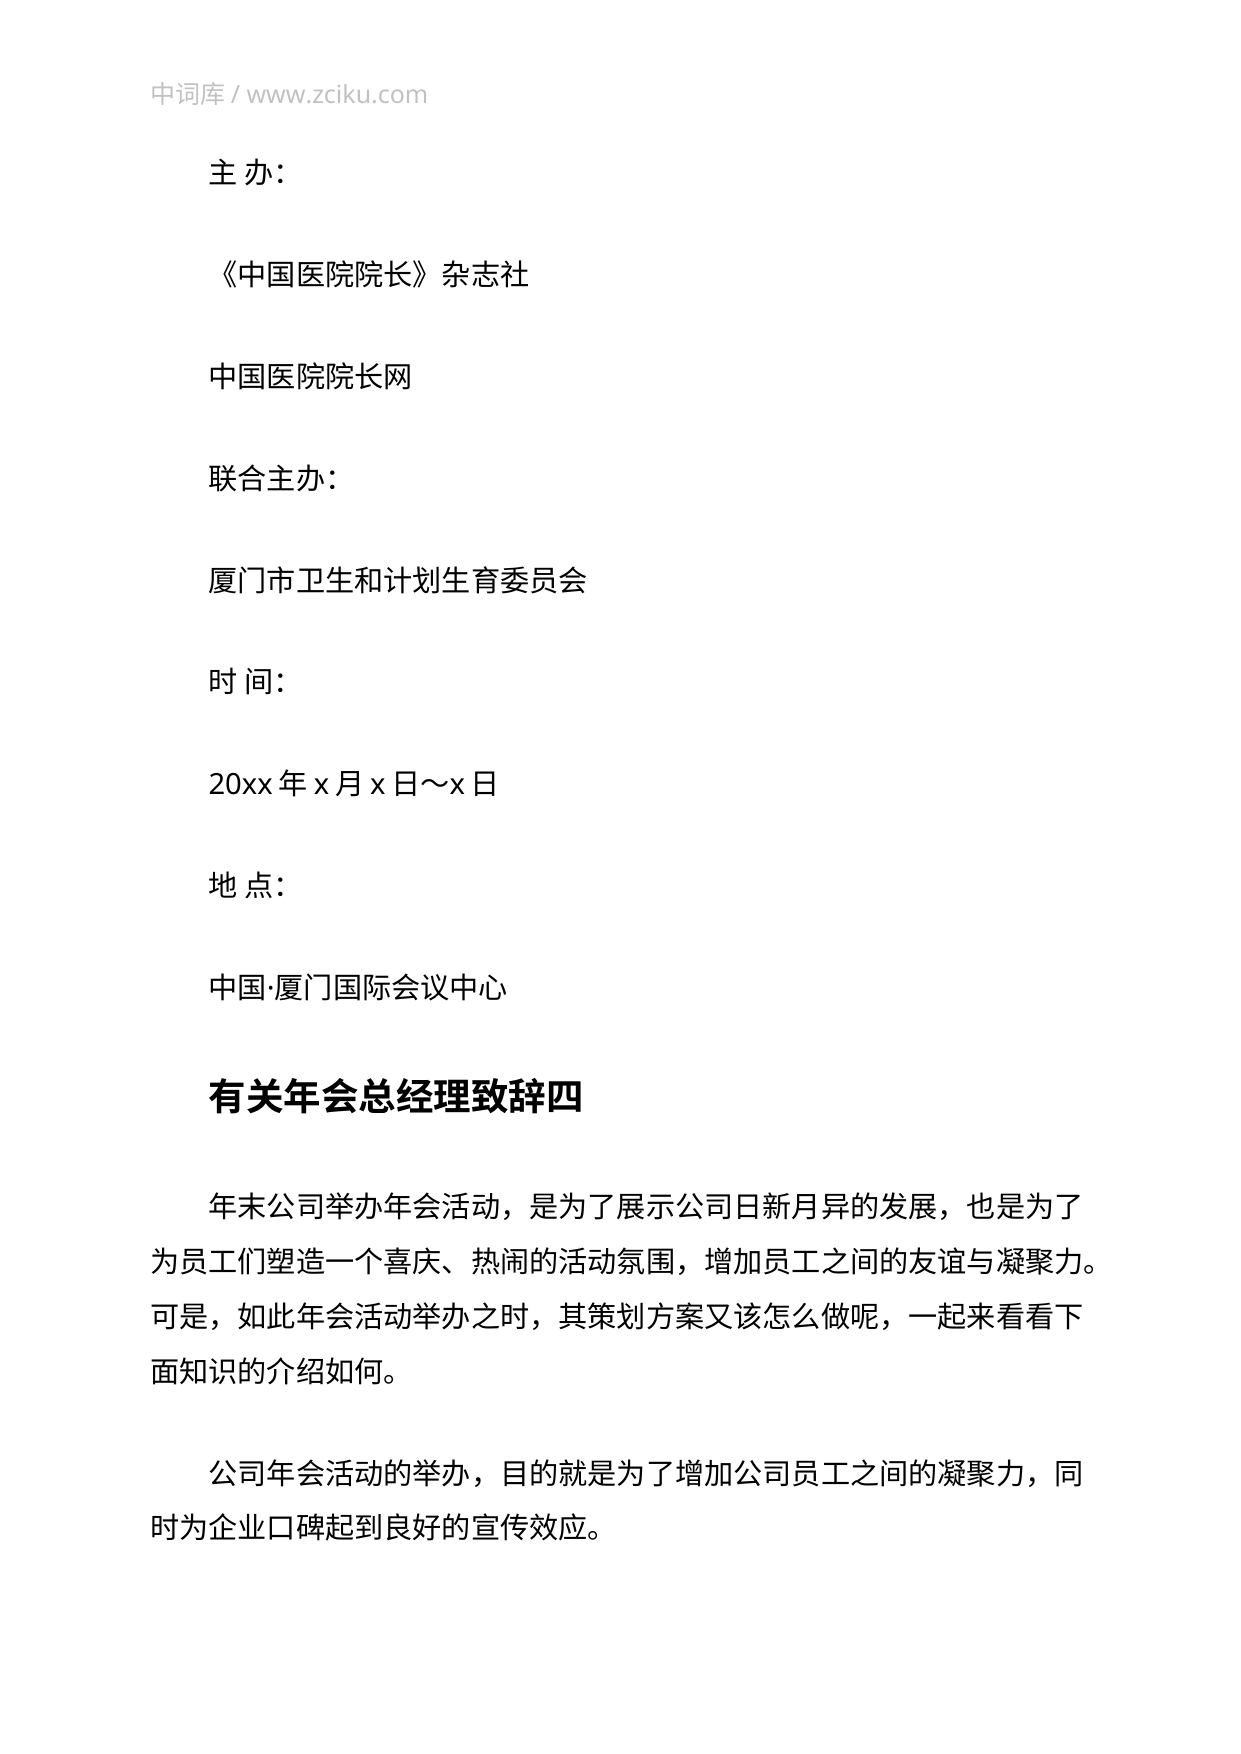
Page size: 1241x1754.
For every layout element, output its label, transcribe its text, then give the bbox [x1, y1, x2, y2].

text 《中国医院院长》杂志社 [150, 252, 1090, 294]
text 地 点： [150, 863, 1090, 905]
text 公司年会活动的举办，目的就是为了增加公司员工之间的凝聚力，同时为企业口碑起到良好的宣传效应。 [150, 1450, 1090, 1547]
text 年末公司举办年会活动，是为了展示公司日新月异的发展，也是为了为员工们塑造一个喜庆、热闹的活动氛围，增加员工之间的友谊与凝聚力。可是，如此年会活动举办之时，其策划方案又该怎么做呢，一起来看看下面知识的介绍如何。 [150, 1184, 1090, 1391]
text 中国医院院长网 [150, 353, 1090, 396]
text 有关年会总经理致辞四 [150, 1066, 1090, 1121]
text 时 间： [150, 659, 1090, 701]
text 20xx年x月x日～x日 [150, 761, 1090, 803]
text 联合主办： [150, 455, 1090, 498]
text 主 办： [150, 150, 1090, 192]
text 中国·厦门国际会议中心 [150, 964, 1090, 1007]
text 厦门市卫生和计划生育委员会 [150, 557, 1090, 599]
